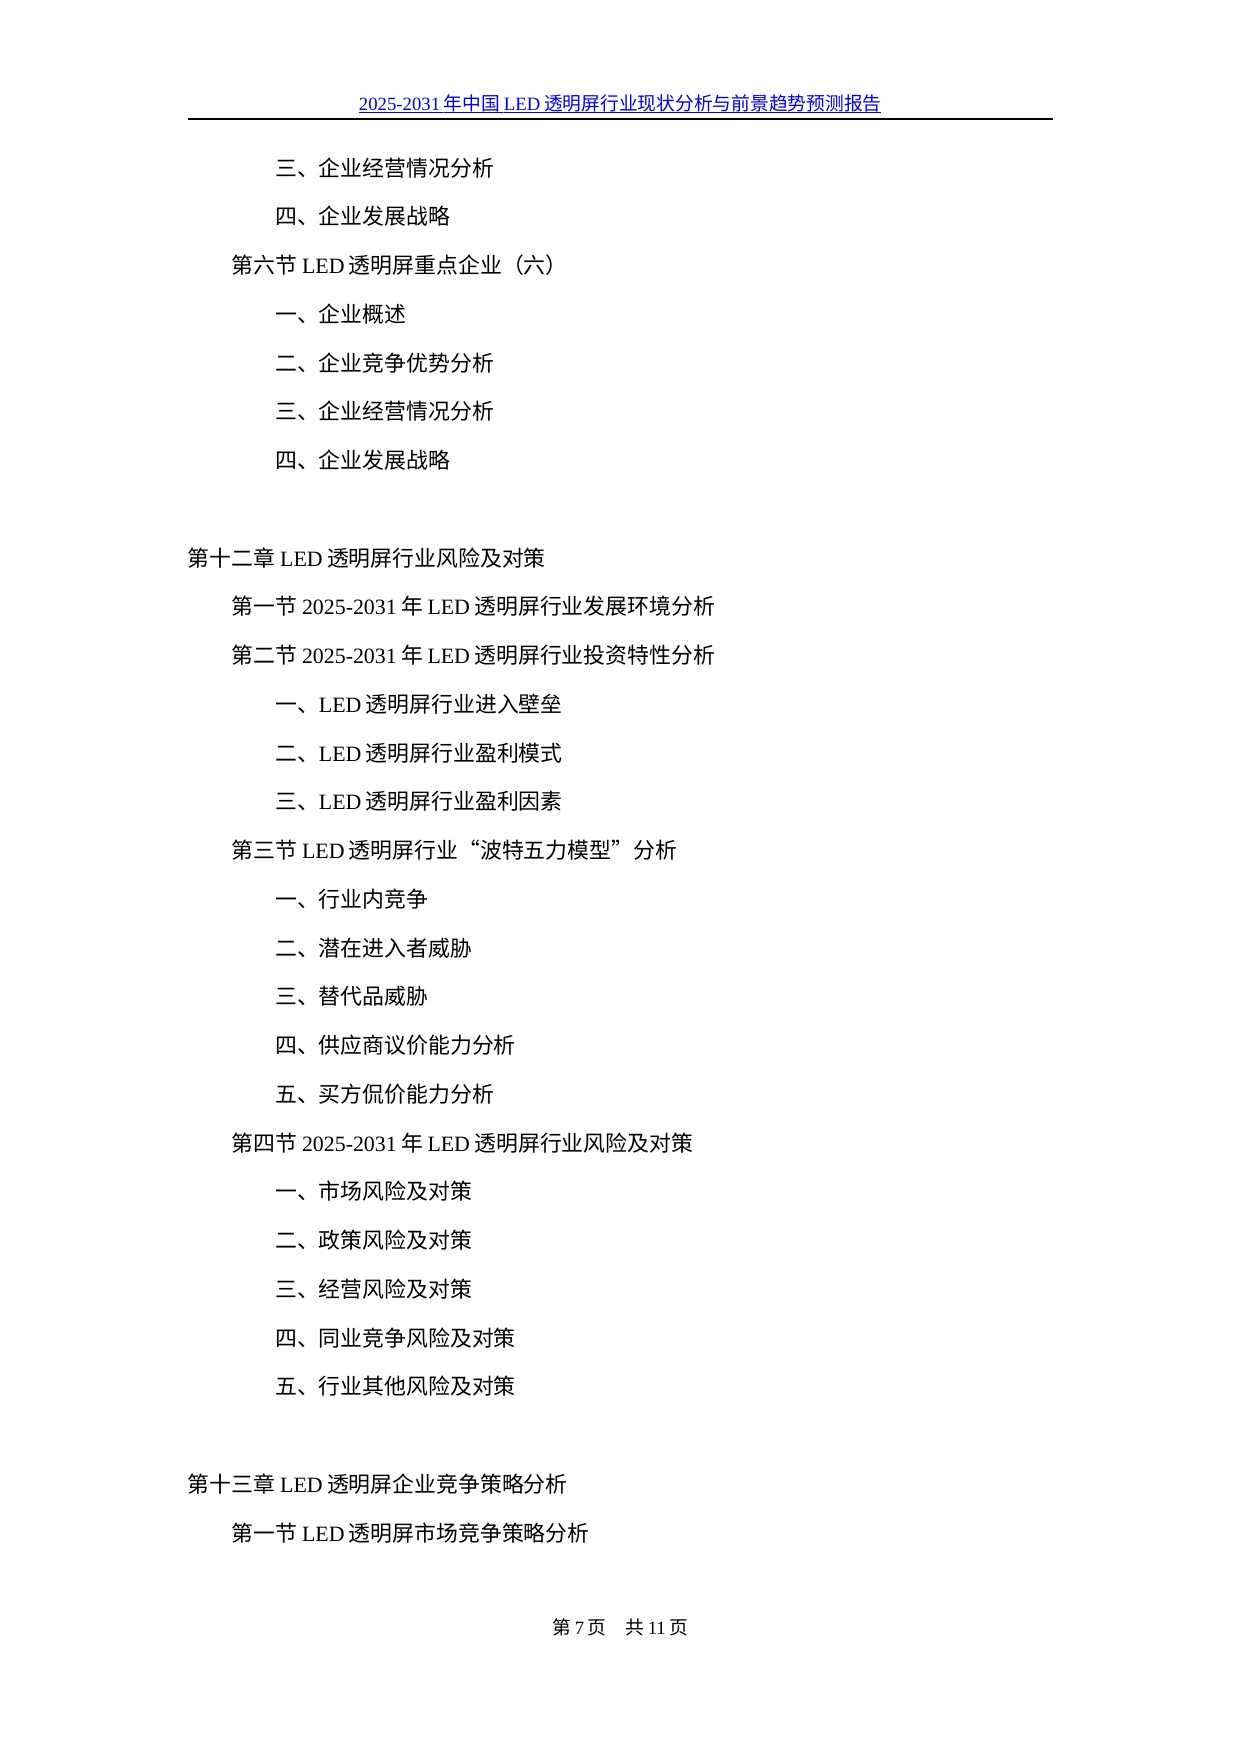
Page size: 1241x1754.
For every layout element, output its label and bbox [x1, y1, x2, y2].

text [187, 150, 1053, 1548]
